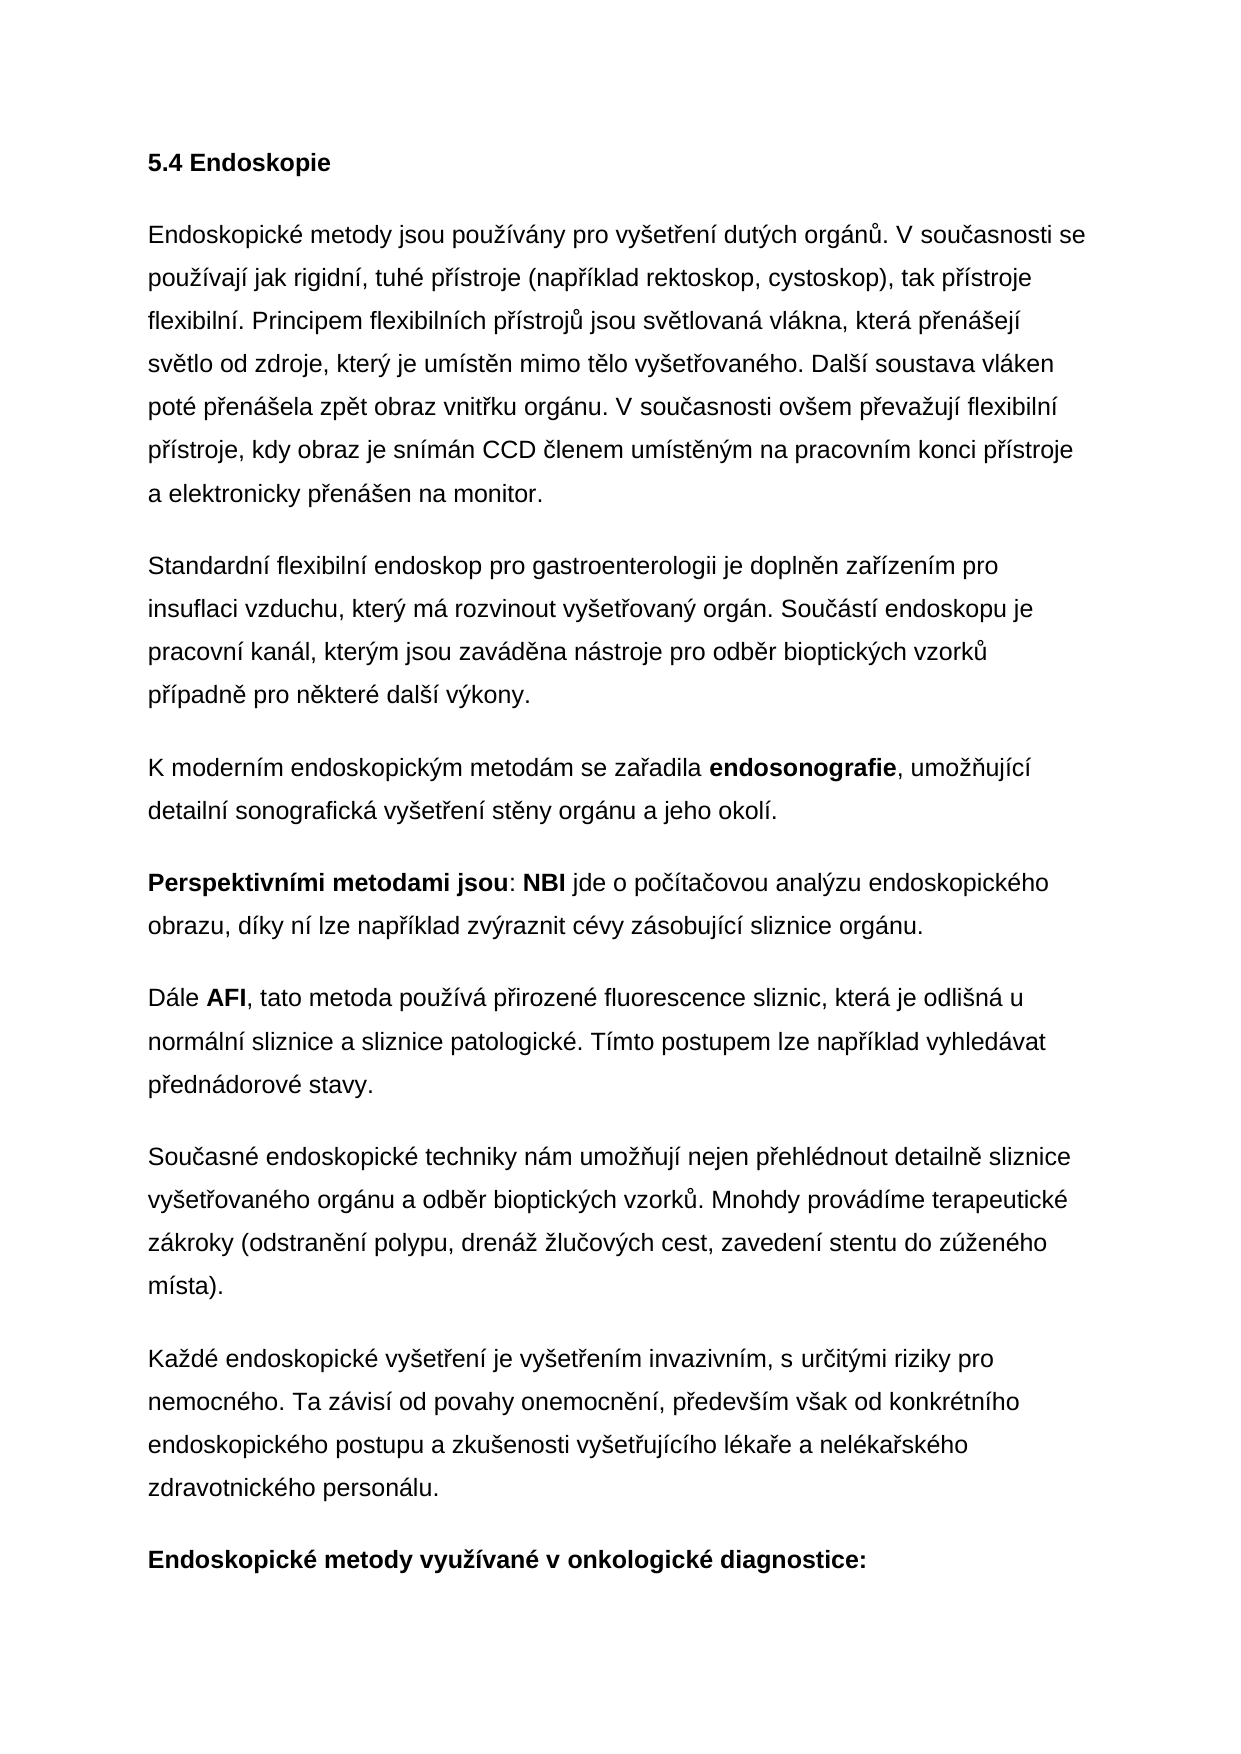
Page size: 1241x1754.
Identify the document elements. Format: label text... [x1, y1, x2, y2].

text Každé endoskopické vyšetření je vyšetřením invazivním, s určitými riziky pro nemocného. Ta závisí od povahy onemocnění, především však od konkrétního endoskopického postupu a zkušenosti vyšetřujícího lékaře a nelékařského zdravotnického personálu. [148, 1344, 1093, 1502]
text Endoskopické metody jsou používány pro vyšetření dutých orgánů. V současnosti se používají jak rigidní, tuhé přístroje (například rektoskop, cystoskop), tak přístroje flexibilní. Principem flexibilních přístrojů jsou světlovaná vlákna, která přenášejí světlo od zdroje, který je umístěn mimo tělo vyšetřovaného. Další soustava vláken poté přenášela zpět obraz vnitřku orgánu. V současnosti ovšem převažují flexibilní přístroje, kdy obraz je snímán CCD členem umístěným na pracovním konci přístroje a elektronicky přenášen na monitor. [148, 220, 1093, 507]
text Standardní flexibilní endoskop pro gastroenterologii je doplněn zařízením pro insuflaci vzduchu, který má rozvinout vyšetřovaný orgán. Součástí endoskopu je pracovní kanál, kterým jsou zaváděna nástroje pro odběr bioptických vzorků případně pro některé další výkony. [148, 551, 1093, 709]
text K moderním endoskopickým metodám se zařadila endosonografie, umožňující detailní sonografická vyšetření stěny orgánu a jeho okolí. [148, 753, 1093, 824]
text Perspektivními metodami jsou: NBI jde o počítačovou analýzu endoskopického obrazu, díky ní lze například zvýraznit cévy zásobující sliznice orgánu. [148, 868, 1093, 940]
text Dále AFI, tato metoda používá přirozené fluorescence sliznic, která je odlišná u normální sliznice a sliznice patologické. Tímto postupem lze například vyhledávat přednádorové stavy. [148, 983, 1093, 1098]
text Endoskopické metody využívané v onkologické diagnostice: [148, 1545, 1093, 1574]
text Současné endoskopické techniky nám umožňují nejen přehlédnout detailně sliznice vyšetřovaného orgánu a odběr bioptických vzorků. Mnohdy provádíme terapeutické zákroky (odstranění polypu, drenáž žlučových cest, zavedení stentu do zúženého místa). [148, 1142, 1093, 1300]
text 5.4 Endoskopie [148, 148, 1093, 176]
